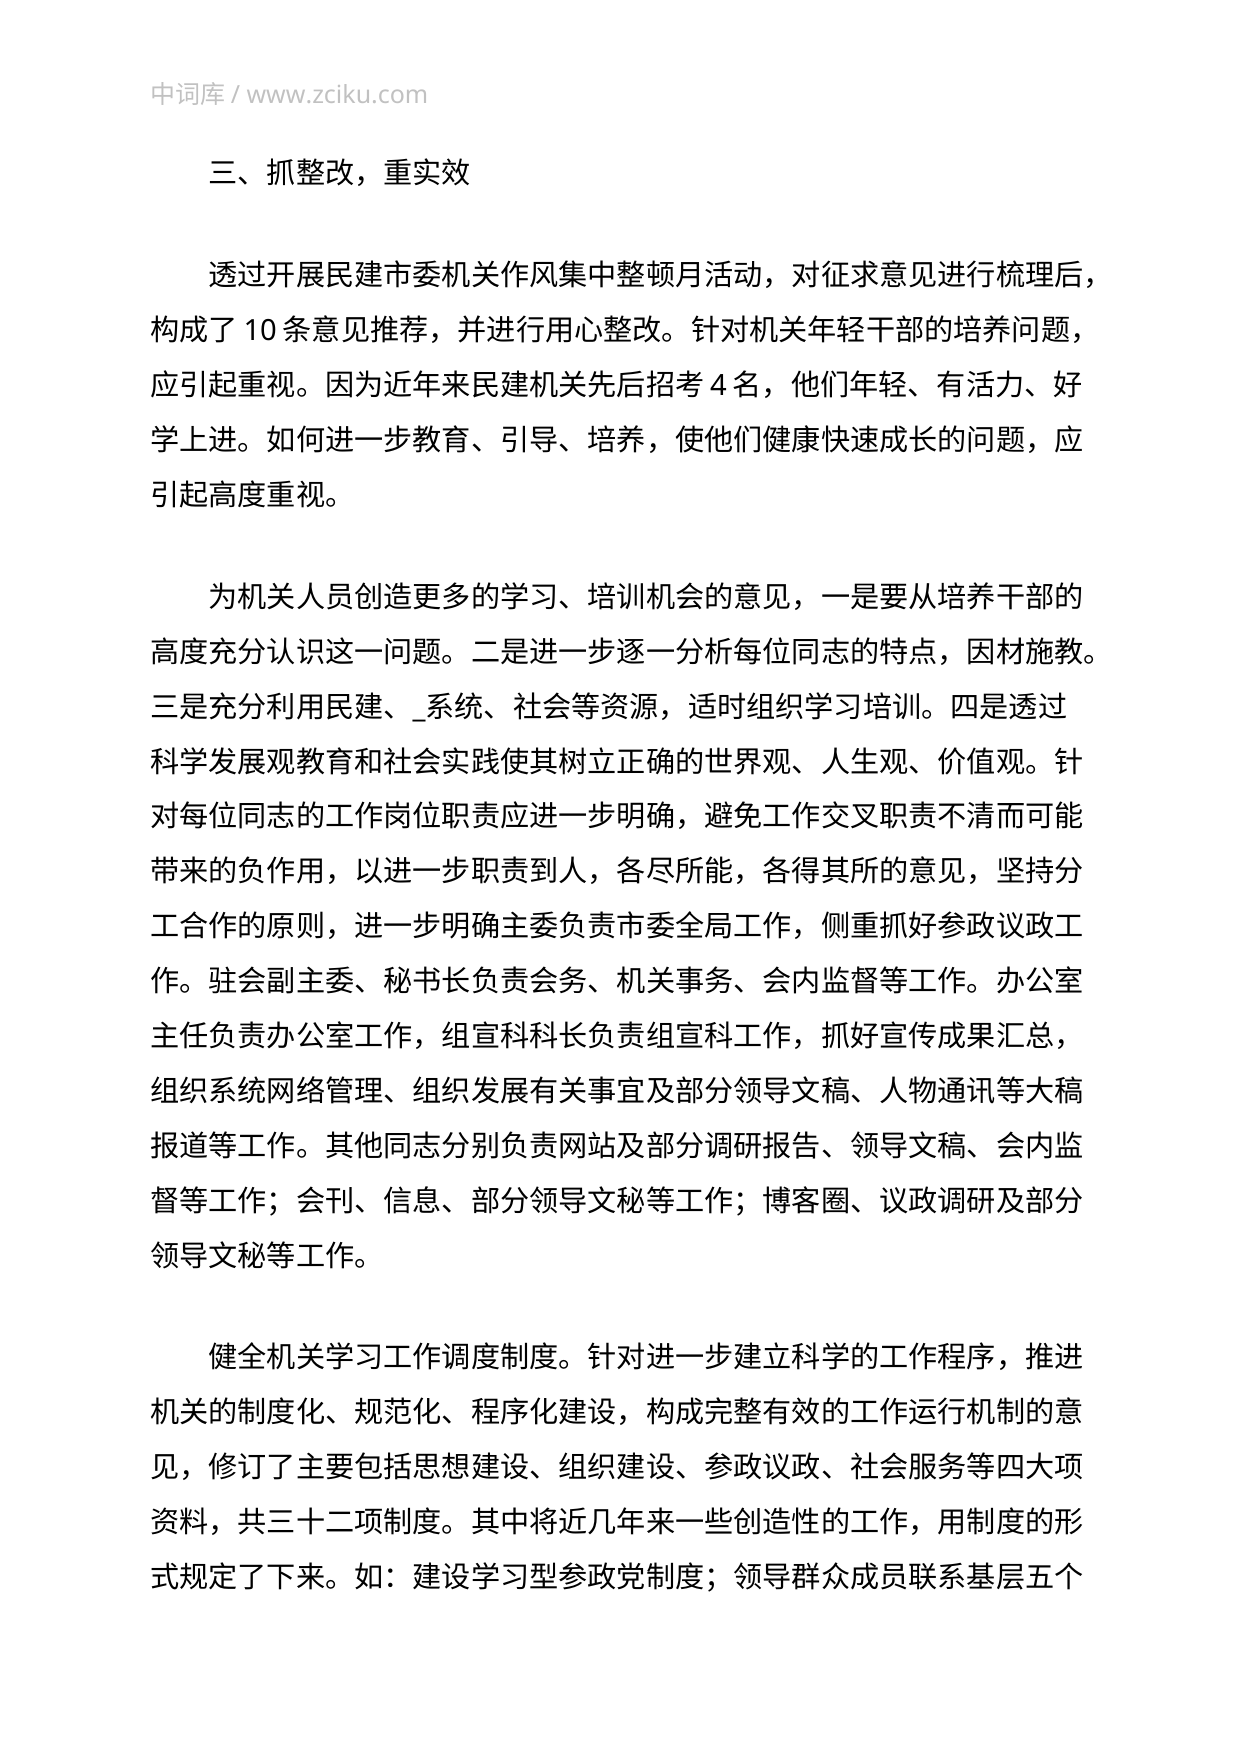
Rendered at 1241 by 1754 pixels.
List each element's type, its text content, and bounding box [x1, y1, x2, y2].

text 三、抓整改，重实效 [150, 150, 1090, 192]
text 为机关人员创造更多的学习、培训机会的意见，一是要从培养干部的高度充分认识这一问题。二是进一步逐一分析每位同志的特点，因材施教。三是充分利用民建、_系统、社会等资源，适时组织学习培训。四是透过科学发展观教育和社会实践使其树立正确的世界观、人生观、价值观。针对每位同志的工作岗位职责应进一步明确，避免工作交叉职责不清而可能带来的负作用，以进一步职责到人，各尽所能，各得其所的意见，坚持分工合作的原则，进一步明确主委负责市委全局工作，侧重抓好参政议政工作。驻会副主委、秘书长负责会务、机关事务、会内监督等工作。办公室主任负责办公室工作，组宣科科长负责组宣科工作，抓好宣传成果汇总，组织系统网络管理、组织发展有关事宜及部分领导文稿、人物通讯等大稿报道等工作。其他同志分别负责网站及部分调研报告、领导文稿、会内监督等工作；会刊、信息、部分领导文秘等工作；博客圈、议政调研及部分领导文秘等工作。 [150, 573, 1090, 1274]
text 透过开展民建市委机关作风集中整顿月活动，对征求意见进行梳理后，构成了10条意见推荐，并进行用心整改。针对机关年轻干部的培养问题，应引起重视。因为近年来民建机关先后招考4名，他们年轻、有活力、好学上进。如何进一步教育、引导、培养，使他们健康快速成长的问题，应引起高度重视。 [150, 252, 1090, 514]
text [150, 1334, 1090, 1596]
